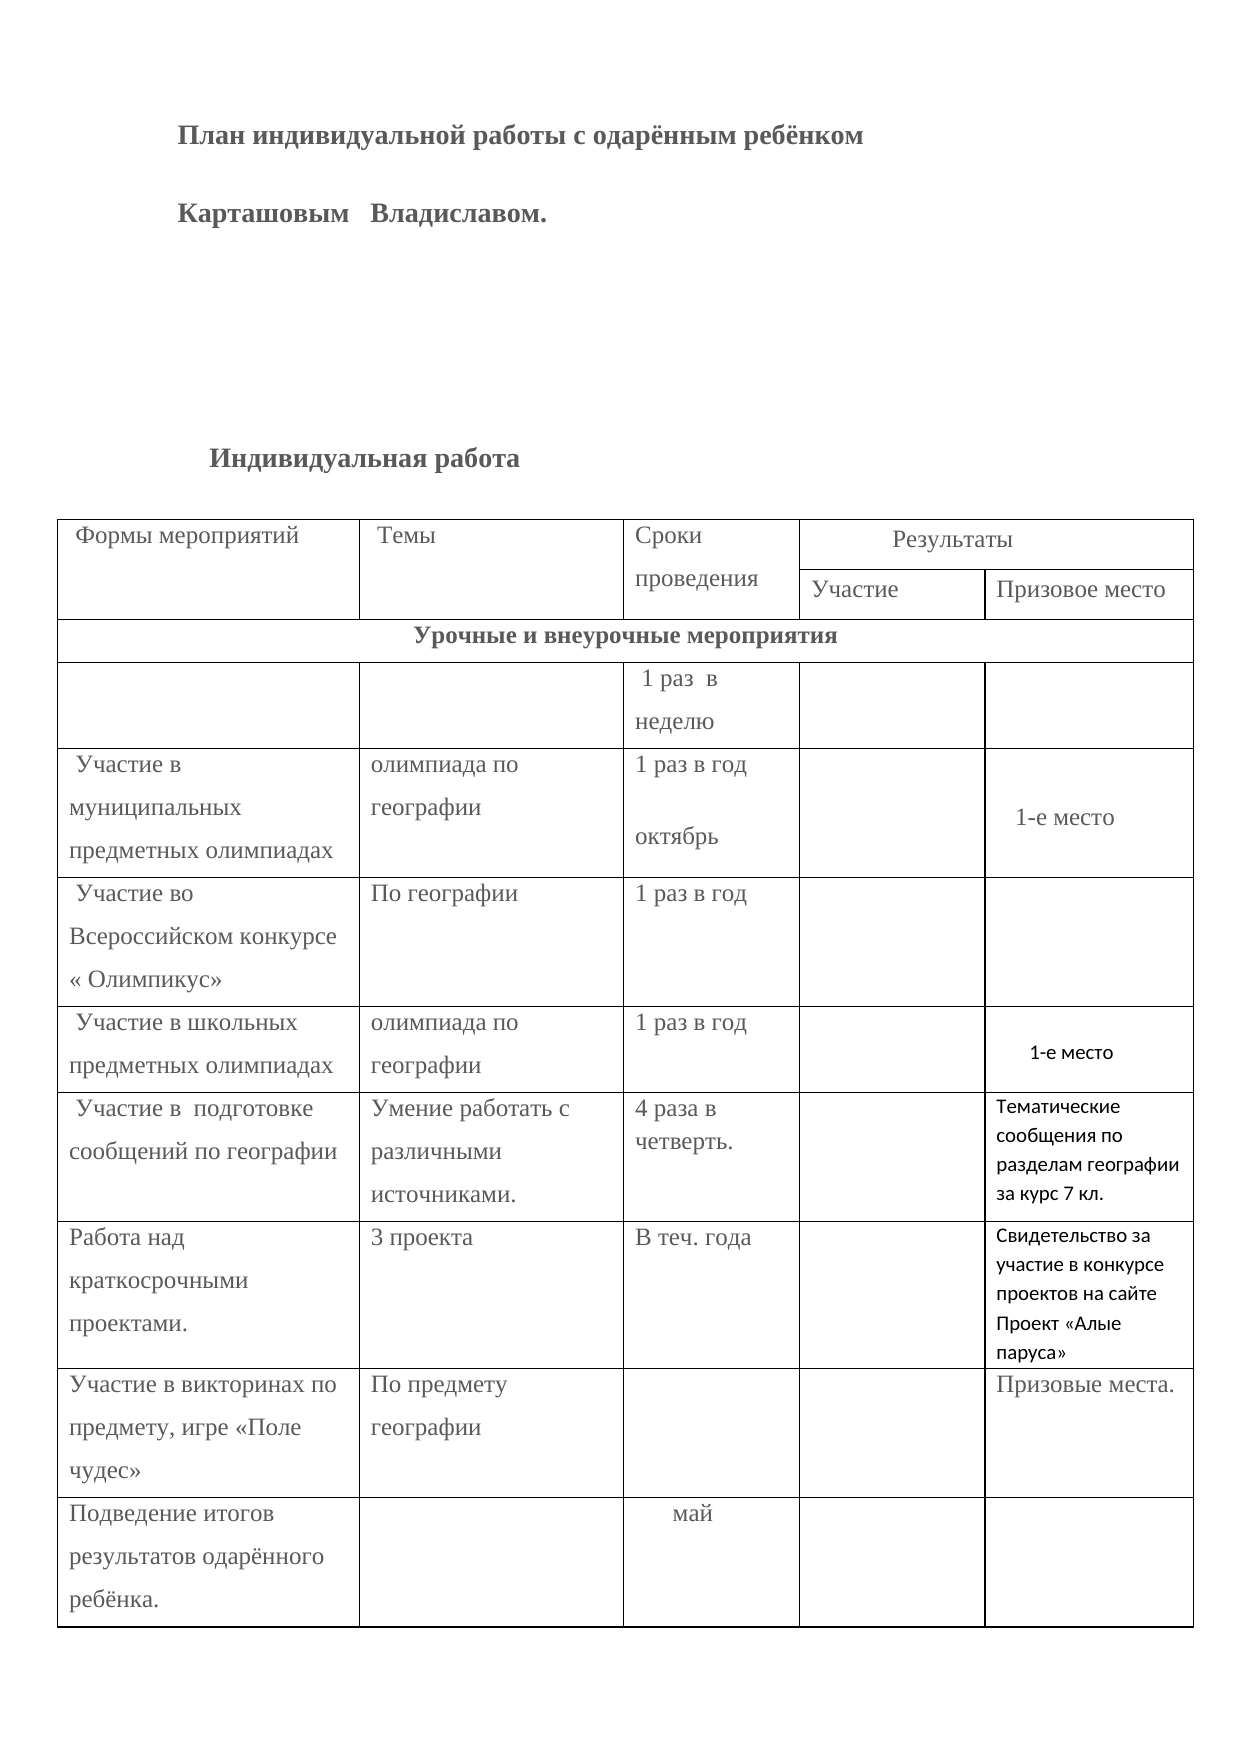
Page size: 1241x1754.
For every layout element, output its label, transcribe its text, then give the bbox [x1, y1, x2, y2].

table_header Формы мероприятий [58, 520, 359, 619]
table_cell [800, 1498, 984, 1626]
table_cell По предмету географии [360, 1369, 623, 1497]
table_cell [360, 1498, 623, 1626]
table_cell [986, 1498, 1193, 1626]
table_cell Участие в школьных предметных олимпиадах [58, 1007, 359, 1092]
table_cell Умение работать с различными источниками. [360, 1093, 623, 1221]
table_header Темы [360, 520, 623, 619]
table_cell Подведение итогов результатов одарённого ребёнка. [58, 1498, 359, 1626]
table_cell [800, 1222, 984, 1368]
table_cell 1-е место [986, 1007, 1193, 1092]
table_cell Участие во Всероссийском конкурсе « Олимпикус» [58, 878, 359, 1006]
text Индивидуальная работа [209, 441, 1152, 473]
table_header Результаты [800, 520, 1193, 569]
table_cell [986, 878, 1193, 1006]
table_cell [800, 1007, 984, 1092]
table_cell Участие в викторинах по предмету, игре «Поле чудес» [58, 1369, 359, 1497]
table_cell 3 проекта [360, 1222, 623, 1368]
table_cell [800, 878, 984, 1006]
table_cell Тематические сообщения по разделам географии за курс 7 кл. [986, 1093, 1193, 1221]
table_cell Участие в муниципальных предметных олимпиадах [58, 749, 359, 877]
table_cell Свидетельство за участие в конкурсе проектов на сайте Проект «Алые паруса» [986, 1222, 1193, 1368]
table_cell Участие в подготовке сообщений по географии [58, 1093, 359, 1221]
table_cell В теч. года [624, 1222, 799, 1368]
table_cell По географии [360, 878, 623, 1006]
table_cell [800, 1093, 984, 1221]
table_cell Участие [800, 570, 984, 619]
table_cell [58, 663, 359, 748]
table_cell [800, 749, 984, 877]
table_cell Урочные и внеурочные мероприятия [58, 620, 1193, 662]
table_cell 1-е место [986, 749, 1193, 877]
table_cell 1 раз в год октябрь [624, 749, 799, 877]
table_cell Призовые места. [986, 1369, 1193, 1497]
table_cell [624, 1369, 799, 1497]
table_cell 1 раз в год [624, 878, 799, 1006]
table_cell 1 раз в год [624, 1007, 799, 1092]
table_cell Призовое место [986, 570, 1193, 619]
table_cell олимпиада по географии [360, 749, 623, 877]
table_cell [800, 1369, 984, 1497]
table_cell 4 раза в четверть. [624, 1093, 799, 1221]
table_cell Работа над краткосрочными проектами. [58, 1222, 359, 1368]
text Карташовым Владиславом. [177, 196, 1152, 228]
table_cell [986, 663, 1193, 748]
table_cell 1 раз в неделю [624, 663, 799, 748]
text План индивидуальной работы с одарённым ребёнком [177, 118, 1152, 151]
table_cell май [624, 1498, 799, 1626]
table_header Сроки проведения [624, 520, 799, 619]
table_cell [360, 663, 623, 748]
table_cell олимпиада по географии [360, 1007, 623, 1092]
table_cell [800, 663, 984, 748]
